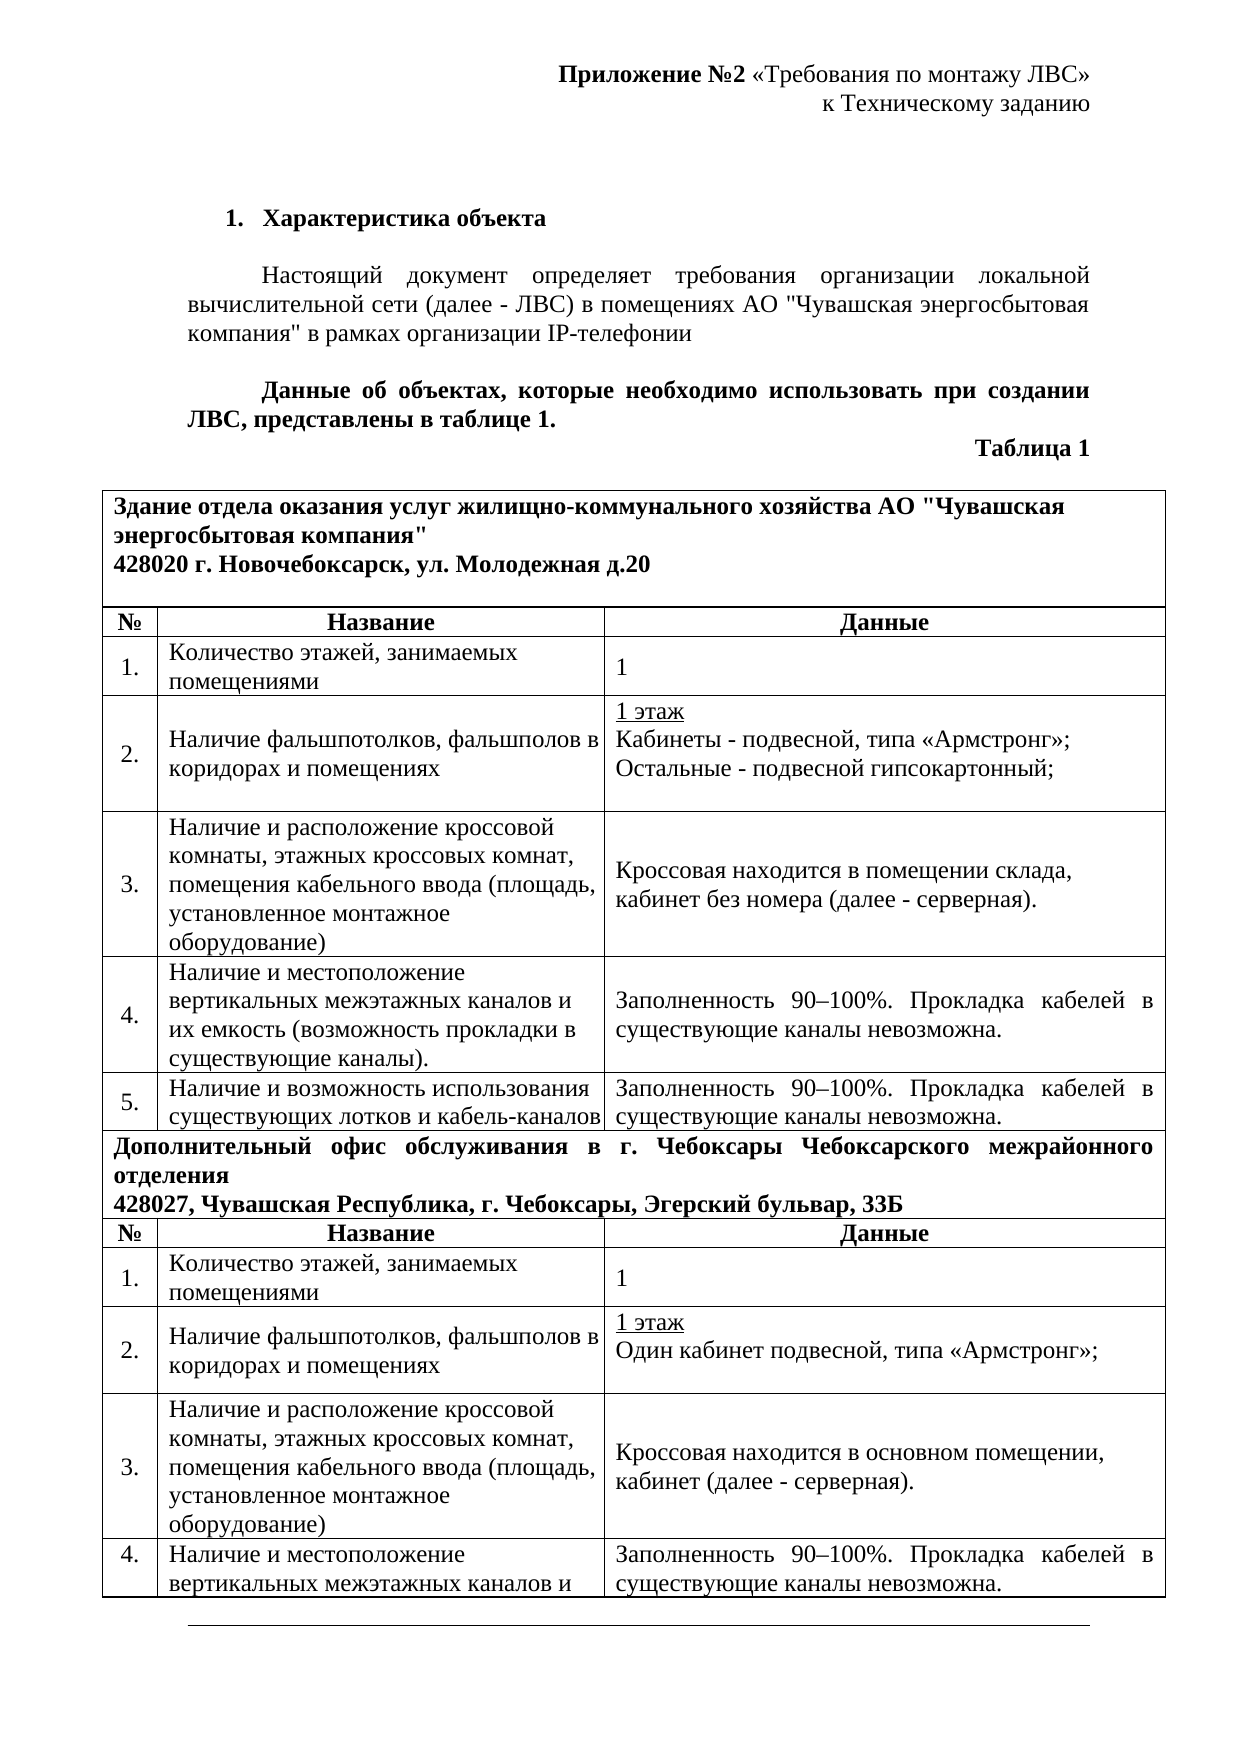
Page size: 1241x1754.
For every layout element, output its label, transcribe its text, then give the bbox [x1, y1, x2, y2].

table_cell Название [158, 608, 604, 636]
table_cell Наличие фальшпотолков, фальшполов в коридорах и помещениях [158, 696, 604, 811]
table_cell 4. [103, 1539, 157, 1596]
table_cell Кроссовая находится в основном помещении, кабинет (далее - серверная). [605, 1394, 1165, 1538]
table_cell Наличие и местоположение вертикальных межэтажных каналов и их емкость (возможность прокладки в существующие каналы). [158, 1539, 604, 1596]
table_cell 1 [605, 1248, 1165, 1306]
table_cell Заполненность 90–100%. Прокладка кабелей в существующие каналы невозможна. [605, 1539, 1165, 1596]
table_cell Наличие и расположение кроссовой комнаты, этажных кроссовых комнат, помещения кабельного ввода (площадь, установленное монтажное оборудование) [158, 812, 604, 956]
text Приложение №2 «Требования по монтажу ЛВС» [187, 59, 1090, 88]
table_cell 5. [103, 1073, 157, 1130]
table_cell 1. [103, 637, 157, 695]
list Характеристика объекта [225, 203, 1090, 232]
table_cell 2. [103, 696, 157, 811]
table_cell 3. [103, 1394, 157, 1538]
table_cell Наличие и расположение кроссовой комнаты, этажных кроссовых комнат, помещения кабельного ввода (площадь, установленное монтажное оборудование) [158, 1394, 604, 1538]
table_cell 3. [103, 812, 157, 956]
table_cell Данные [605, 608, 1165, 636]
table_cell Кроссовая находится в помещении склада, кабинет без номера (далее - серверная). [605, 812, 1165, 956]
table_header Здание отдела оказания услуг жилищно-коммунального хозяйства АО "Чувашская энергосбытовая компания" 428020 г. Новочебоксарск, ул. Молодежная д.20 [103, 491, 1165, 606]
table_cell 2. [103, 1307, 157, 1393]
table_cell 1 этаж Кабинеты - подвесной, типа «Армстронг»; Остальные - подвесной гипсокартонный; [605, 696, 1165, 811]
text к Техническому заданию [187, 88, 1090, 117]
table_cell 1. [103, 1248, 157, 1306]
table_cell Дополнительный офис обслуживания в г. Чебоксары Чебоксарского межрайонного отделения 428027, Чувашская Республика, г. Чебоксары, Эгерский бульвар, 33Б [103, 1131, 1165, 1217]
table_cell Наличие фальшпотолков, фальшполов в коридорах и помещениях [158, 1307, 604, 1393]
table_cell Наличие и местоположение вертикальных межэтажных каналов и их емкость (возможность прокладки в существующие каналы). [158, 957, 604, 1072]
table_cell Данные [605, 1219, 1165, 1247]
text Данные об объектах, которые необходимо использовать при создании ЛВС, представлены в таблице 1. [187, 375, 1090, 433]
table_cell Количество этажей, занимаемых помещениями [158, 637, 604, 695]
table_cell Заполненность 90–100%. Прокладка кабелей в существующие каналы невозможна. [605, 957, 1165, 1072]
table_cell Наличие и возможность использования существующих лотков и кабель-каналов [158, 1073, 604, 1130]
table_cell Название [158, 1219, 604, 1247]
text Таблица 1 [187, 433, 1090, 462]
table_cell Количество этажей, занимаемых помещениями [158, 1248, 604, 1306]
table_cell № [103, 608, 157, 636]
table_cell № [103, 1219, 157, 1247]
table_cell 1 [605, 637, 1165, 695]
table_cell 1 этаж Один кабинет подвесной, типа «Армстронг»; [605, 1307, 1165, 1393]
table_cell Заполненность 90–100%. Прокладка кабелей в существующие каналы невозможна. [605, 1073, 1165, 1130]
text Настоящий документ определяет требования организации локальной вычислительной сети (далее - ЛВС) в помещениях АО "Чувашская энергосбытовая компания" в рамках организации IP-телефонии [187, 260, 1090, 347]
table_cell 4. [103, 957, 157, 1072]
